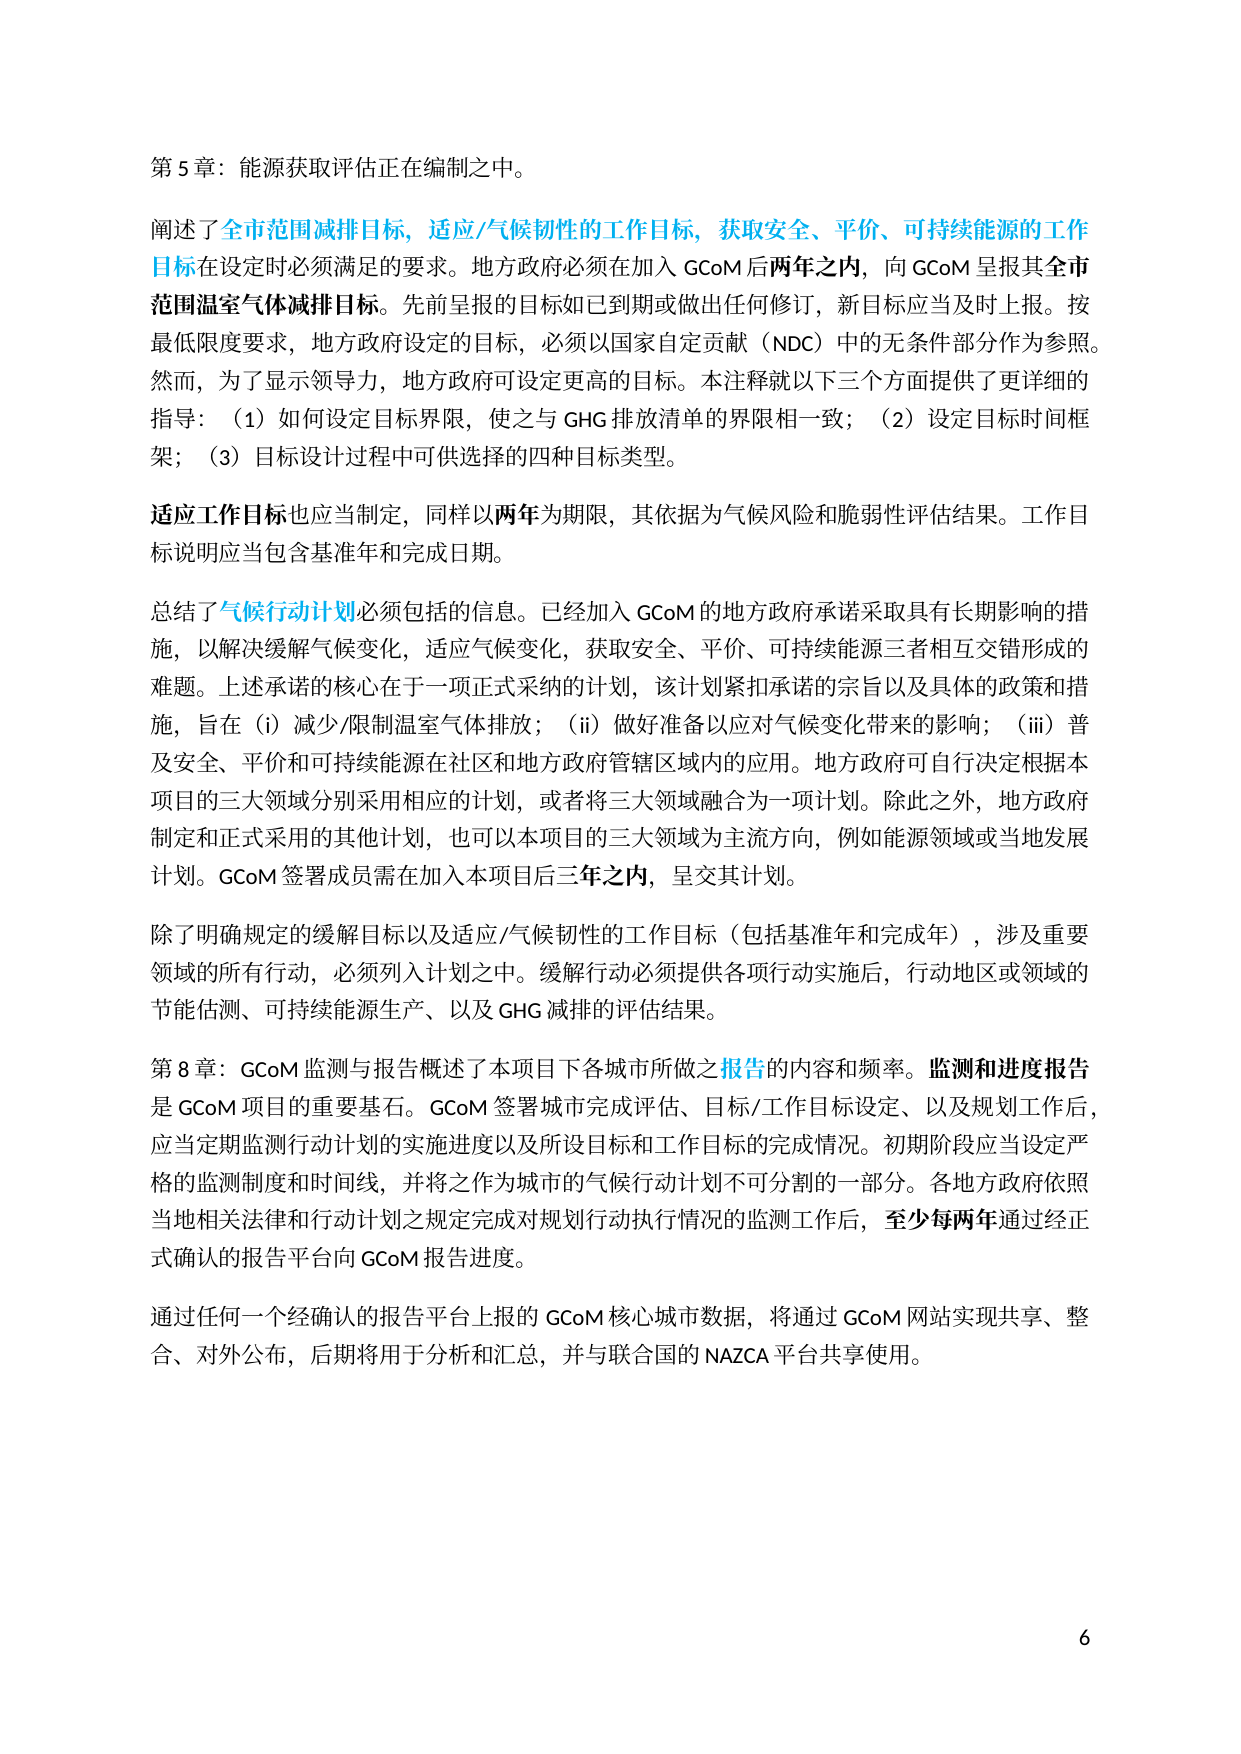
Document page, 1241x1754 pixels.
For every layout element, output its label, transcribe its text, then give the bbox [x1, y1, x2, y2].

text 第7章：制订气候行动计划总结了气候行动计划必须包括的信息。已经加入GCoM的地方政府承诺采取具有长期影响的措施，以解决缓解气候变化，适应气候变化，获取安全、平价、可持续能源三者相互交错形成的难题。上述承诺的核心在于一项正式采纳的计划，该计划紧扣承诺的宗旨以及具体的政策和措施，旨在（i）减少/限制温室气体排放；（ii）做好准备以应对气候变化带来的影响；（iii）普及安全、平价和可持续能源在社区和地方政府管辖区域内的应用。地方政府可自行决定根据本项目的三大领域分别采用相应的计划，或者将三大领域融合为一项计划。除此之外，地方政府制定和正式采用的其他计划，也可以本项目的三大领域为主流方向，例如能源领域或当地发展计划。GCoM签署成员需在加入本项目后三年之内，呈交其计划。 [150, 594, 1090, 891]
text 第6章：目标和工作目标设定阐述了全市范围减排目标，适应/气候韧性的工作目标，获取安全、平价、可持续能源的工作目标在设定时必须满足的要求。地方政府必须在加入GCoM后两年之内，向GCoM呈报其全市范围温室气体减排目标。先前呈报的目标如已到期或做出任何修订，新目标应当及时上报。按最低限度要求，地方政府设定的目标，必须以国家自定贡献（NDC）中的无条件部分作为参照。然而，为了显示领导力，地方政府可设定更高的目标。本注释就以下三个方面提供了更详细的指导：（1）如何设定目标界限，使之与GHG排放清单的界限相一致；（2）设定目标时间框架；（3）目标设计过程中可供选择的四种目标类型。 [150, 212, 1090, 471]
text 通过任何一个经确认的报告平台上报的GCoM核心城市数据，将通过GCoM网站实现共享、整合、对外公布，后期将用于分析和汇总，并与联合国的NAZCA平台共享使用。 [150, 1299, 1090, 1370]
text 除了明确规定的缓解目标以及适应/气候韧性的工作目标（包括基准年和完成年），涉及重要领域的所有行动，必须列入计划之中。缓解行动必须提供各项行动实施后，行动地区或领域的节能估测、可持续能源生产、以及GHG减排的评估结果。 [150, 917, 1090, 1026]
text 第5章：能源获取评估正在编制之中。 [150, 150, 1090, 183]
text 第8章：GCoM监测与报告概述了本项目下各城市所做之报告的内容和频率。监测和进度报告是GCoM项目的重要基石。GCoM签署城市完成评估、目标/工作目标设定、以及规划工作后，应当定期监测行动计划的实施进度以及所设目标和工作目标的完成情况。初期阶段应当设定严格的监测制度和时间线，并将之作为城市的气候行动计划不可分割的一部分。各地方政府依照当地相关法律和行动计划之规定完成对规划行动执行情况的监测工作后，至少每两年通过经正式确认的报告平台向GCoM报告进度。 [150, 1051, 1090, 1273]
text 适应工作目标也应当制定，同样以两年为期限，其依据为气候风险和脆弱性评估结果。工作目标说明应当包含基准年和完成日期。 [150, 497, 1090, 568]
